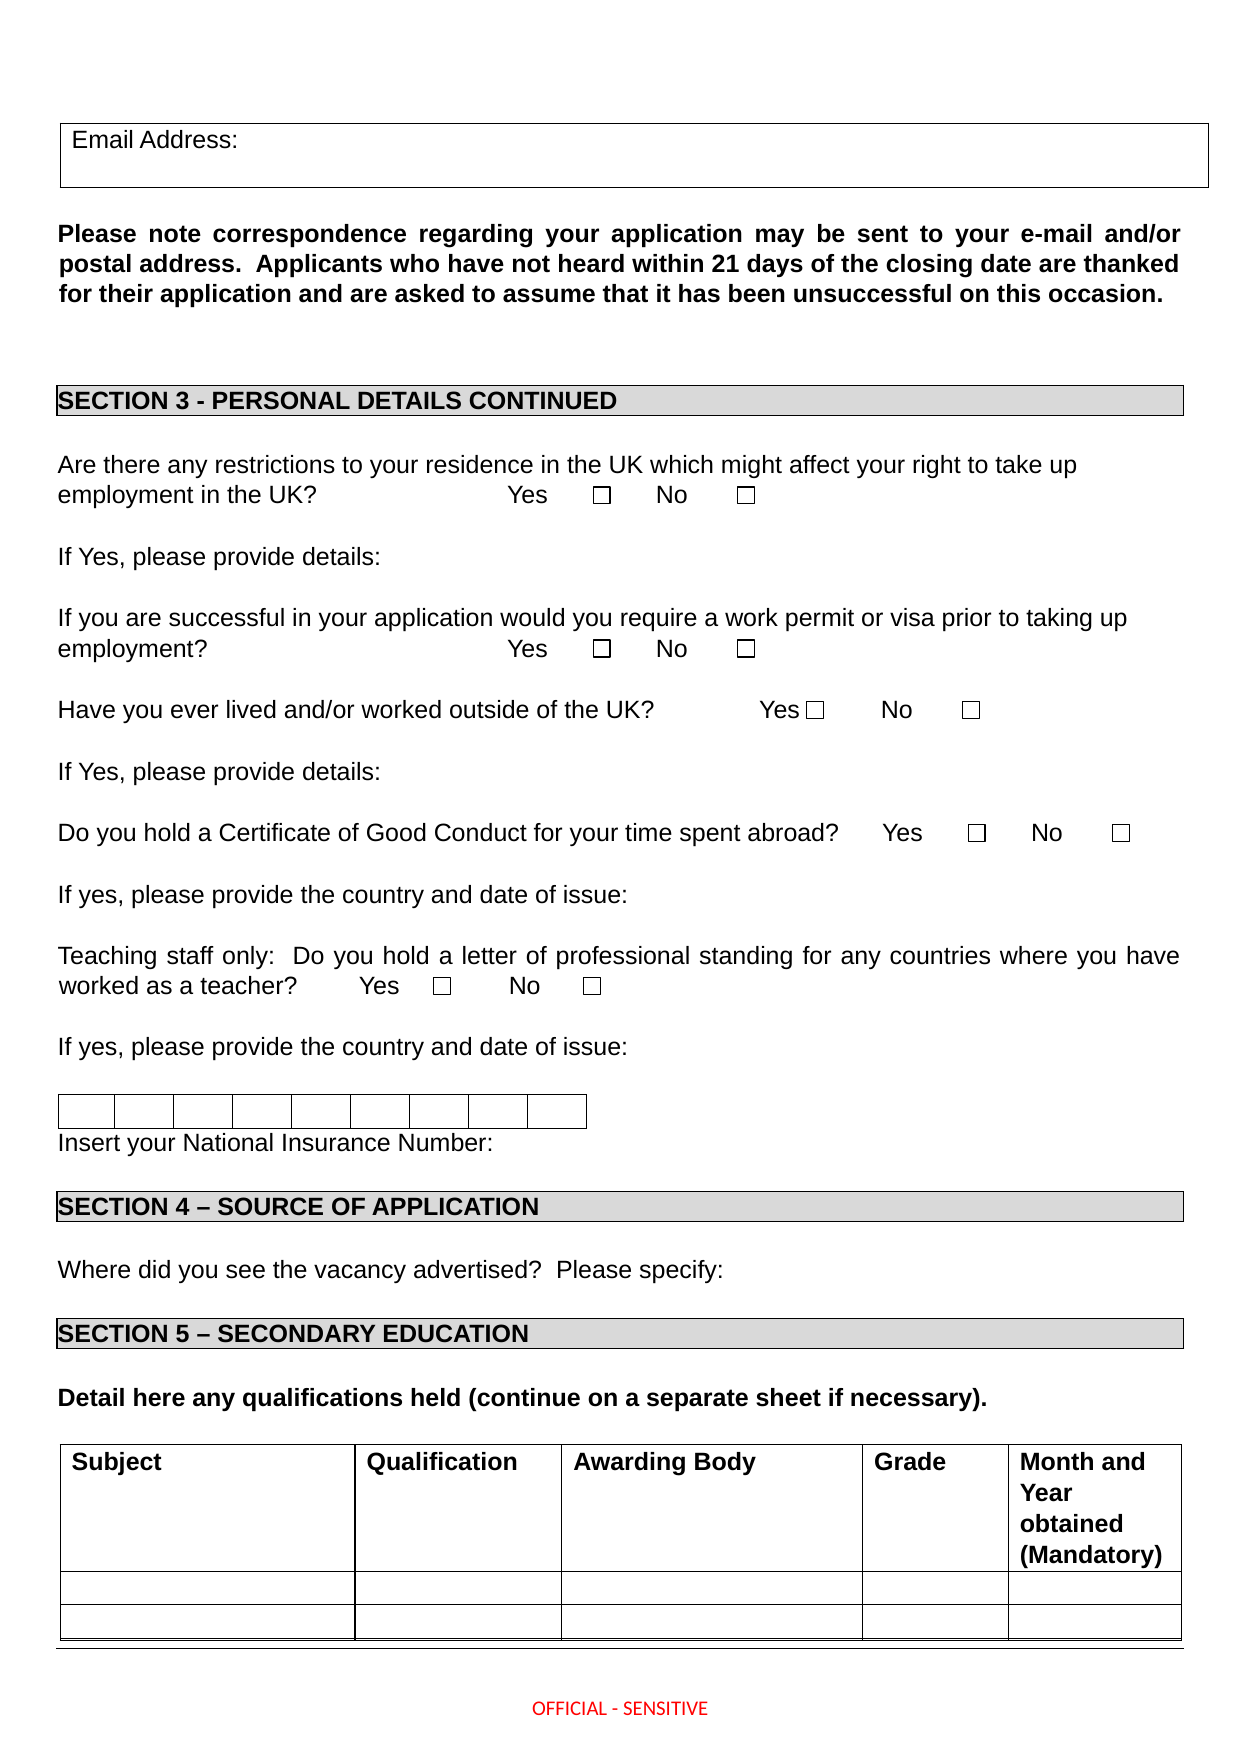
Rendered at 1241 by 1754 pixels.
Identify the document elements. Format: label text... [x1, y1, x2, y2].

text Detail here any qualifications held (continue on a separate sheet if necessary). [57, 1383, 1182, 1411]
text If Yes, please provide details: [57, 757, 1183, 785]
text employment? Yes No [57, 634, 1183, 662]
table_header [115, 1095, 173, 1127]
table_header Grade [863, 1445, 1008, 1571]
text Please note correspondence regarding your application may be sent to your e-mail and/or postal address. Applicants who have not heard within 21 days of the closing date are thanked for their application and are asked to assume that it has been unsuccessful on this occasion. [57, 219, 1182, 308]
table_cell [61, 1605, 354, 1637]
table_cell Email Address: [61, 124, 542, 187]
table_header Month and Year obtained (Mandatory) [1009, 1445, 1181, 1571]
text Have you ever lived and/or worked outside of the UK? Yes No [57, 695, 1183, 724]
table_header [59, 1095, 114, 1127]
table_header [351, 1095, 409, 1127]
text If yes, please provide the country and date of issue: [57, 1032, 1183, 1061]
table_header [528, 1095, 586, 1127]
text employment in the UK? Yes No [57, 480, 1183, 509]
table_cell [863, 1605, 1008, 1637]
text If you are successful in your application would you require a work permit or visa prior to taking up [57, 603, 1183, 632]
text Do you hold a Certificate of Good Conduct for your time spent abroad? Yes No [57, 818, 1183, 847]
subtitle SECTION 5 – SECONDARY EDUCATION [58, 1319, 1183, 1348]
text SECTION 4 – SOURCE OF APPLICATION [58, 1192, 1183, 1221]
table_header Awarding Body [562, 1445, 862, 1571]
text If yes, please provide the country and date of issue: [57, 879, 1183, 908]
text Insert your National Insurance Number: [57, 1128, 1076, 1157]
table_header Qualification [356, 1445, 561, 1571]
table_header [410, 1095, 468, 1127]
text Teaching staff only: Do you hold a letter of professional standing for any countries where you have worked as a teacher? Yes No [57, 941, 1183, 1000]
table_header [469, 1095, 527, 1127]
table_header Subject [61, 1445, 354, 1571]
table_header [174, 1095, 232, 1127]
text Where did you see the vacancy advertised? Please specify: [57, 1256, 1183, 1284]
text If Yes, please provide details: [57, 542, 1183, 571]
text Are there any restrictions to your residence in the UK which might affect your right to take up [57, 450, 1183, 479]
table_header [292, 1095, 350, 1127]
table_cell [863, 1572, 1008, 1604]
table_cell [61, 1572, 354, 1604]
table_cell [1009, 1572, 1181, 1604]
table_cell [562, 1605, 862, 1637]
subtitle SECTION 3 - PERSONAL DETAILS CONTINUED [58, 386, 1183, 415]
table_cell [356, 1605, 561, 1637]
table_cell [562, 1572, 862, 1604]
table_header [233, 1095, 291, 1127]
table_cell [356, 1572, 561, 1604]
table_cell [1009, 1605, 1181, 1637]
table_cell [542, 124, 1208, 187]
